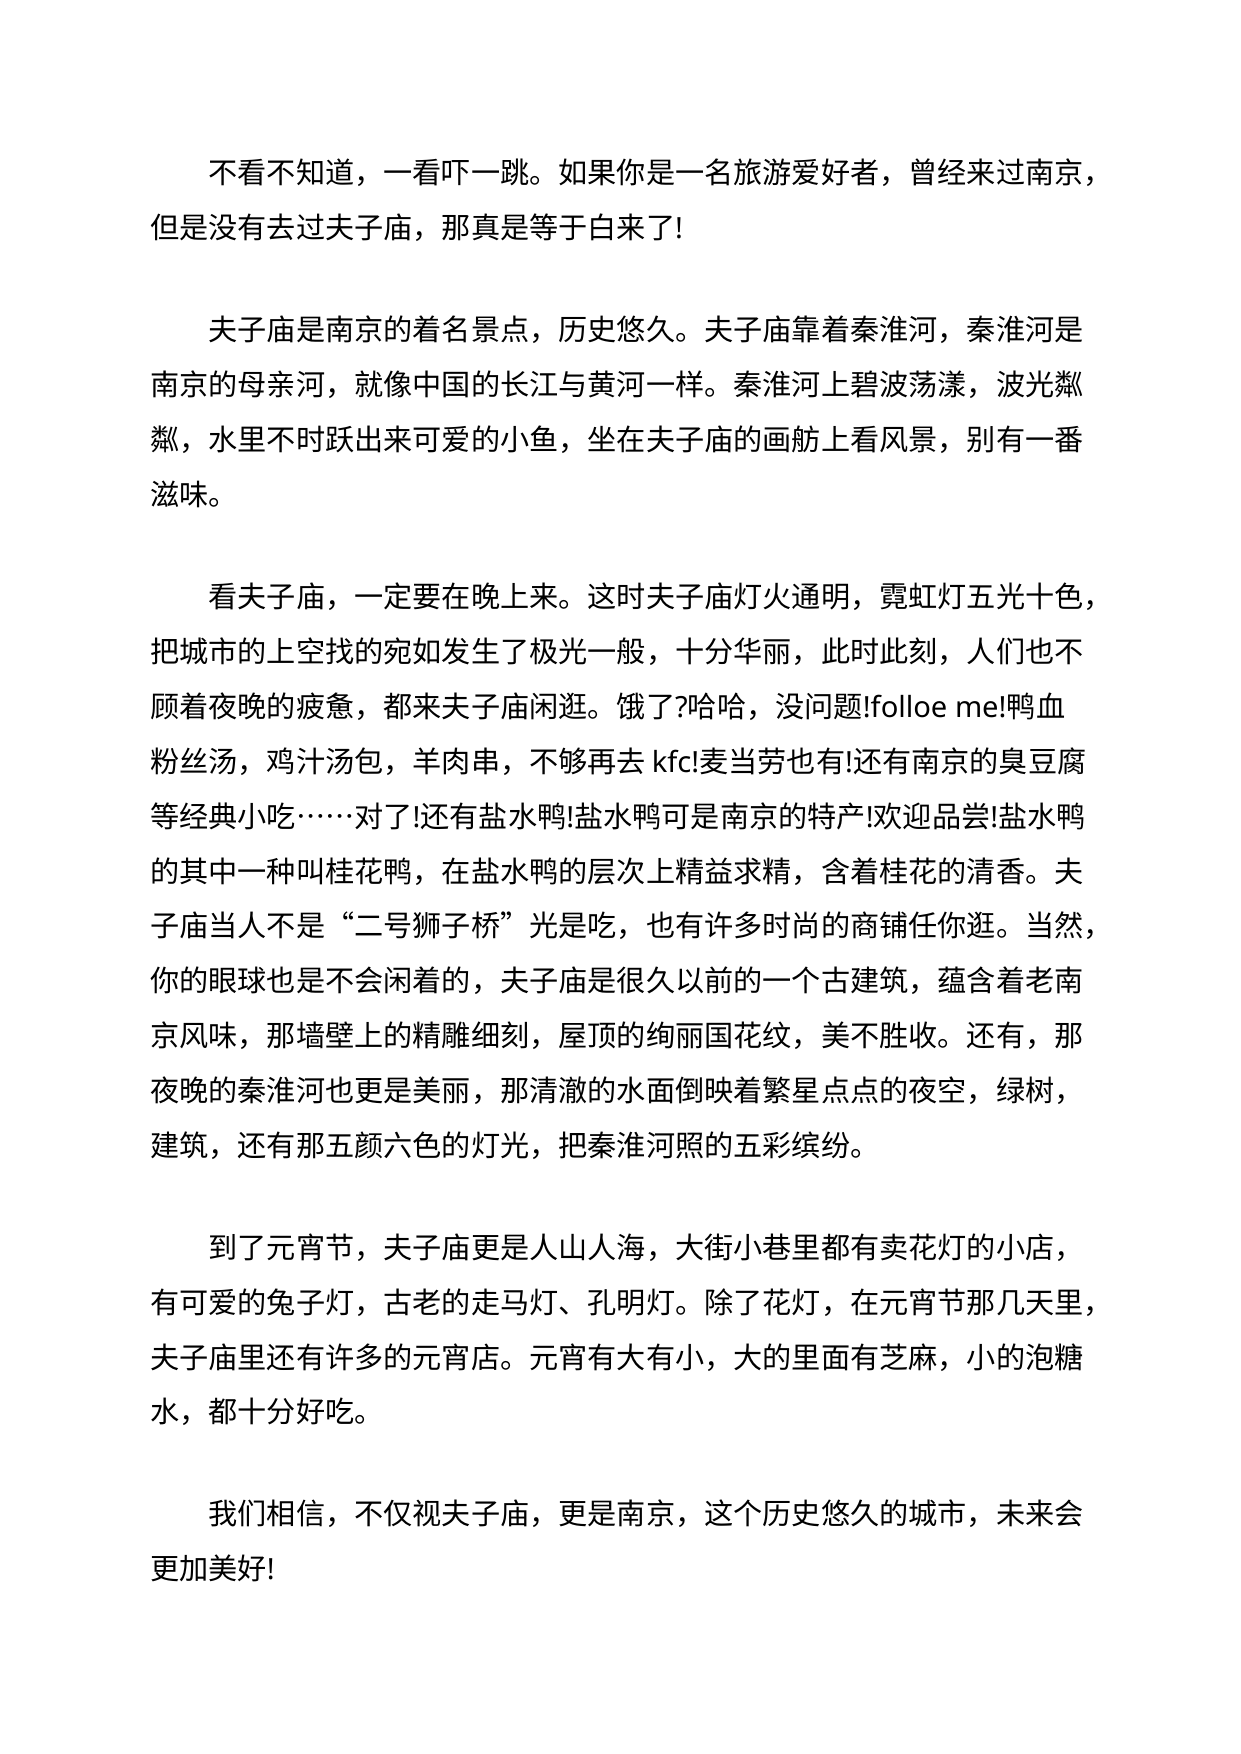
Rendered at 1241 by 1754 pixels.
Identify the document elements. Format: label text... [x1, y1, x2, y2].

text 我们相信，不仅视夫子庙，更是南京，这个历史悠久的城市，未来会更加美好! [150, 1491, 1090, 1588]
text 不看不知道，一看吓一跳。如果你是一名旅游爱好者，曾经来过南京，但是没有去过夫子庙，那真是等于白来了! [150, 150, 1090, 247]
text 夫子庙是南京的着名景点，历史悠久。夫子庙靠着秦淮河，秦淮河是南京的母亲河，就像中国的长江与黄河一样。秦淮河上碧波荡漾，波光粼粼，水里不时跃出来可爱的小鱼，坐在夫子庙的画舫上看风景，别有一番滋味。 [150, 307, 1090, 514]
text 看夫子庙，一定要在晚上来。这时夫子庙灯火通明，霓虹灯五光十色，把城市的上空找的宛如发生了极光一般，十分华丽，此时此刻，人们也不顾着夜晚的疲惫，都来夫子庙闲逛。饿了?哈哈，没问题!folloe me!鸭血粉丝汤，鸡汁汤包，羊肉串，不够再去kfc!麦当劳也有!还有南京的臭豆腐等经典小吃……对了!还有盐水鸭!盐水鸭可是南京的特产!欢迎品尝!盐水鸭的其中一种叫桂花鸭，在盐水鸭的层次上精益求精，含着桂花的清香。夫子庙当人不是“二号狮子桥”光是吃，也有许多时尚的商铺任你逛。当然，你的眼球也是不会闲着的，夫子庙是很久以前的一个古建筑，蕴含着老南京风味，那墙壁上的精雕细刻，屋顶的绚丽国花纹，美不胜收。还有，那夜晚的秦淮河也更是美丽，那清澈的水面倒映着繁星点点的夜空，绿树，建筑，还有那五颜六色的灯光，把秦淮河照的五彩缤纷。 [150, 573, 1090, 1165]
text 到了元宵节，夫子庙更是人山人海，大街小巷里都有卖花灯的小店，有可爱的兔子灯，古老的走马灯、孔明灯。除了花灯，在元宵节那几天里，夫子庙里还有许多的元宵店。元宵有大有小，大的里面有芝麻，小的泡糖水，都十分好吃。 [150, 1224, 1090, 1431]
